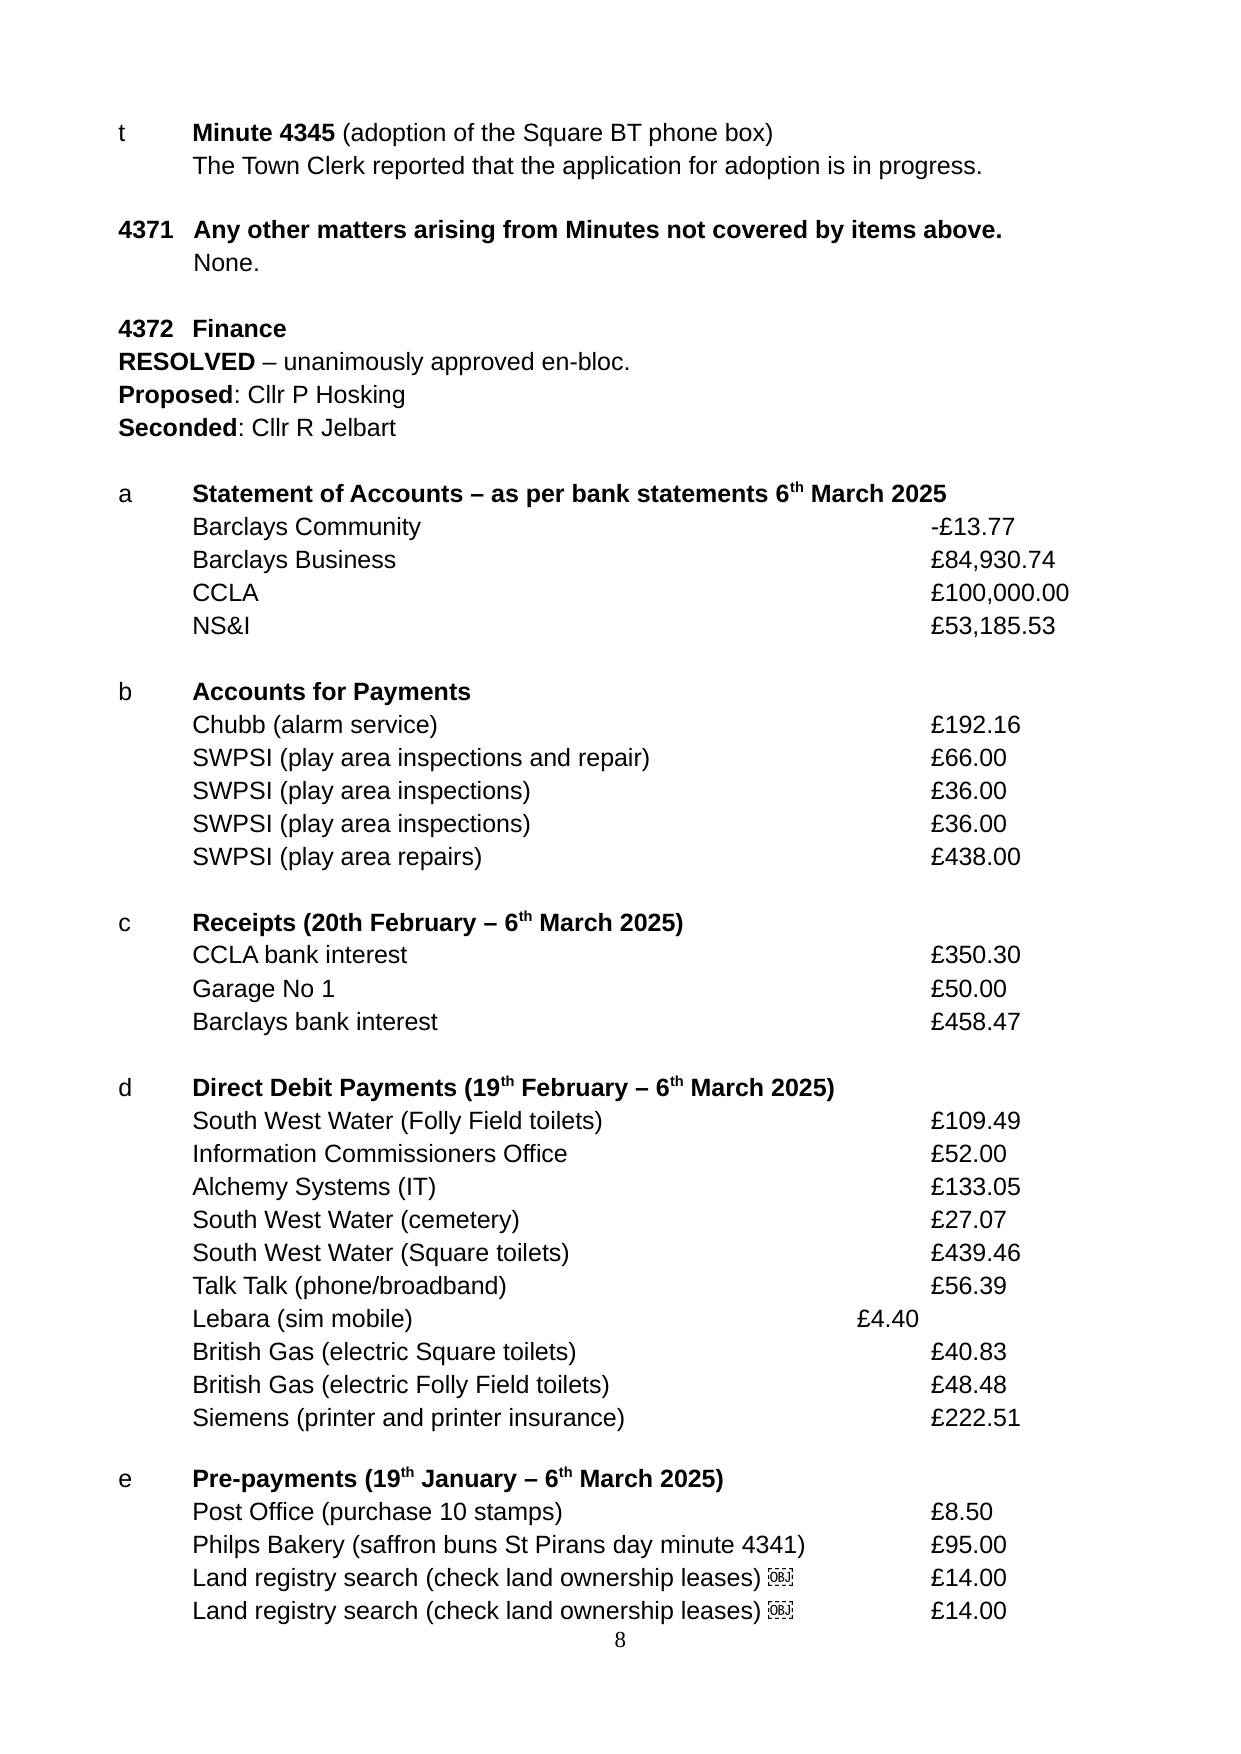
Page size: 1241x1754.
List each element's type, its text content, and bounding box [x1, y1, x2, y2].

text Philps Bakery (saffron buns St Pirans day minute 4341) £95.00 [118, 1530, 1122, 1559]
text Proposed: Cllr P Hosking [118, 380, 1122, 409]
text a Statement of Accounts – as per bank statements 6th March 2025 [118, 479, 1122, 508]
text e Pre-payments (19th January – 6th March 2025) [118, 1464, 1122, 1493]
text c Receipts (20th February – 6th March 2025) [118, 907, 1122, 936]
text Barclays Community -£13.77 [118, 512, 1122, 541]
text Lebara (sim mobile) £4.40 [118, 1304, 1122, 1332]
text RESOLVED – unanimously approved en-bloc. [118, 347, 1122, 376]
text Land registry search (check land ownership leases) ￼ £14.00 [118, 1563, 1122, 1592]
text Talk Talk (phone/broadband) £56.39 [118, 1271, 1122, 1299]
text None. [118, 248, 1122, 277]
text b Accounts for Payments [118, 677, 1122, 706]
text SWPSI (play area inspections) £36.00 [118, 776, 1122, 805]
text d Direct Debit Payments (19th February – 6th March 2025) [118, 1073, 1122, 1101]
text SWPSI (play area repairs) £438.00 [118, 842, 1122, 871]
text Garage No 1 £50.00 [118, 973, 1122, 1002]
text Post Office (purchase 10 stamps) £8.50 [118, 1497, 1122, 1526]
text 4371 Any other matters arising from Minutes not covered by items above. [118, 215, 1122, 243]
text Siemens (printer and printer insurance) £222.51 [118, 1403, 1122, 1432]
text Barclays Business £84,930.74 [118, 545, 1122, 574]
text t Minute 4345 (adoption of the Square BT phone box) [118, 118, 1122, 147]
text British Gas (electric Folly Field toilets) £48.48 [118, 1370, 1122, 1398]
text British Gas (electric Square toilets) £40.83 [118, 1337, 1122, 1366]
text SWPSI (play area inspections and repair) £66.00 [118, 743, 1122, 772]
text Barclays bank interest £458.47 [118, 1007, 1122, 1035]
text Alchemy Systems (IT) £133.05 [118, 1172, 1122, 1200]
text The Town Clerk reported that the application for adoption is in progress. [118, 151, 1122, 180]
text Information Commissioners Office £52.00 [118, 1139, 1122, 1167]
text Seconded: Cllr R Jelbart [118, 413, 1122, 442]
text South West Water (Folly Field toilets) £109.49 [118, 1106, 1122, 1134]
text Land registry search (check land ownership leases) ￼ £14.00 [118, 1596, 1122, 1625]
text South West Water (cemetery) £27.07 [118, 1205, 1122, 1233]
text 4372 Finance [118, 314, 1122, 343]
text SWPSI (play area inspections) £36.00 [118, 809, 1122, 838]
text Chubb (alarm service) £192.16 [118, 710, 1122, 739]
text CCLA bank interest £350.30 [118, 941, 1122, 969]
text South West Water (Square toilets) £439.46 [118, 1238, 1122, 1266]
text NS&I £53,185.53 [118, 611, 1122, 640]
text CCLA £100,000.00 [118, 578, 1122, 607]
